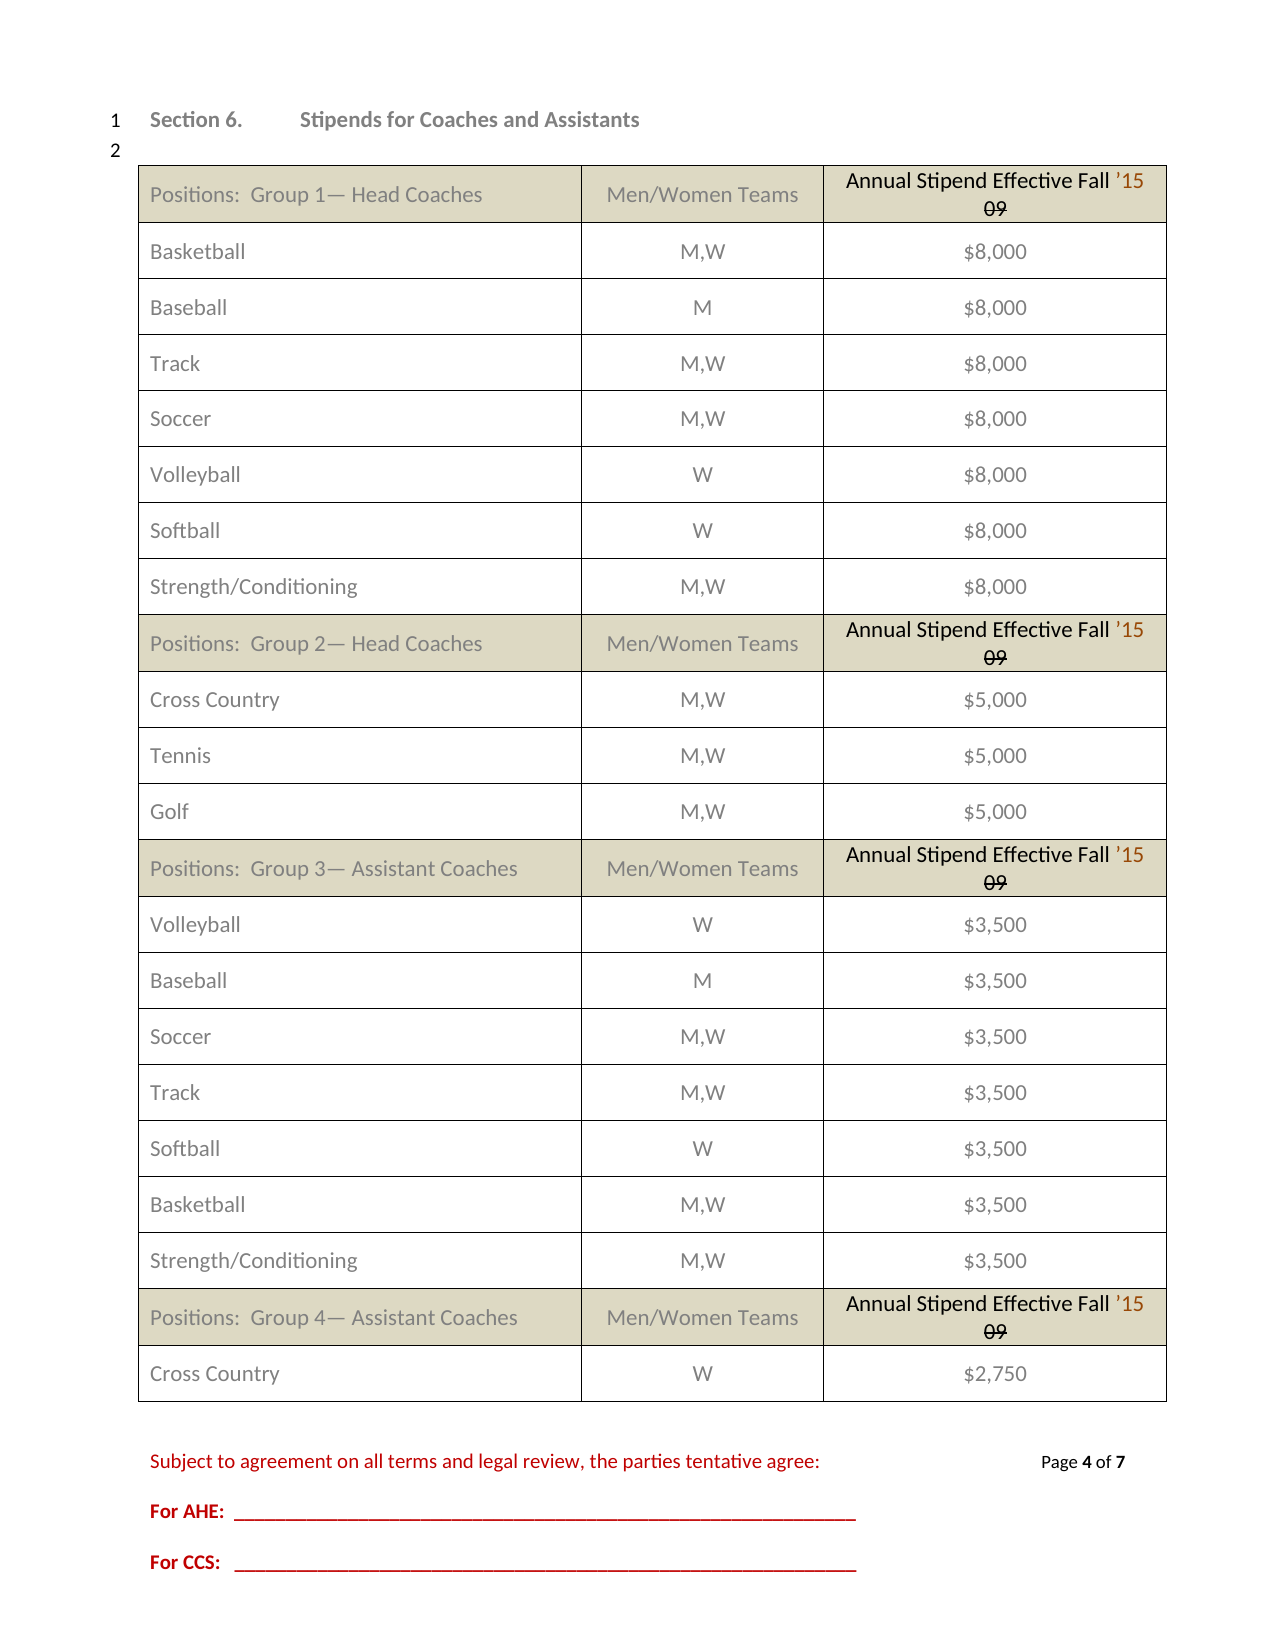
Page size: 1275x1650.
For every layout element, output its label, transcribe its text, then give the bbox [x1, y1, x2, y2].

table_cell M,W [582, 672, 823, 727]
table_cell Softball [139, 1121, 581, 1176]
table_cell Baseball [139, 953, 581, 1008]
table_cell Cross Country [139, 672, 581, 727]
table_cell W [582, 1346, 823, 1401]
table_cell W [582, 1121, 823, 1176]
table_header Annual Stipend Effective Fall ’15 09 [824, 166, 1166, 222]
table_cell $3,500 [824, 1233, 1166, 1288]
table_cell $3,500 [824, 953, 1166, 1008]
table_cell Positions: Group 4— Assistant Coaches [139, 1289, 581, 1345]
table_cell $3,500 [824, 1121, 1166, 1176]
table_cell M [582, 279, 823, 334]
table_cell W [582, 503, 823, 558]
table_cell M,W [582, 728, 823, 783]
table_cell $3,500 [824, 1177, 1166, 1232]
table_cell Volleyball [139, 897, 581, 952]
table_cell M [582, 953, 823, 1008]
table_cell M,W [582, 1009, 823, 1064]
table_cell Men/Women Teams [582, 840, 823, 896]
table_cell Volleyball [139, 447, 581, 502]
table_cell W [582, 897, 823, 952]
table_cell $3,500 [824, 1009, 1166, 1064]
table_header Positions: Group 1— Head Coaches [139, 166, 581, 222]
table_cell $8,000 [824, 279, 1166, 334]
table_cell M,W [582, 223, 823, 278]
table_cell $5,000 [824, 784, 1166, 839]
table_cell Annual Stipend Effective Fall ’15 09 [824, 1289, 1166, 1345]
table_cell W [582, 447, 823, 502]
table_cell Softball [139, 503, 581, 558]
table_cell M,W [582, 335, 823, 390]
table_cell $8,000 [824, 447, 1166, 502]
table_cell $3,500 [824, 1065, 1166, 1120]
table_cell $8,000 [824, 503, 1166, 558]
table_cell M,W [582, 784, 823, 839]
table_cell Soccer [139, 1009, 581, 1064]
table_cell $3,500 [824, 897, 1166, 952]
table_cell Golf [139, 784, 581, 839]
table_cell Basketball [139, 223, 581, 278]
table_cell $5,000 [824, 672, 1166, 727]
table_cell Track [139, 335, 581, 390]
table_cell $8,000 [824, 559, 1166, 614]
table_cell Soccer [139, 391, 581, 446]
table_cell M,W [582, 1065, 823, 1120]
table_cell $8,000 [824, 391, 1166, 446]
table_cell Track [139, 1065, 581, 1120]
table_cell M,W [582, 391, 823, 446]
table_cell Annual Stipend Effective Fall ’15 09 [824, 840, 1166, 896]
table_cell $8,000 [824, 223, 1166, 278]
table_cell Baseball [139, 279, 581, 334]
table_cell Strength/Conditioning [139, 1233, 581, 1288]
table_cell $8,000 [824, 335, 1166, 390]
table_cell Tennis [139, 728, 581, 783]
table_cell $5,000 [824, 728, 1166, 783]
table_cell M,W [582, 1233, 823, 1288]
table_cell M,W [582, 559, 823, 614]
table_header Men/Women Teams [582, 166, 823, 222]
table_cell Strength/Conditioning [139, 559, 581, 614]
table_cell Men/Women Teams [582, 615, 823, 671]
text Section 6. Stipends for Coaches and Assistants [150, 105, 1155, 133]
table_cell Basketball [139, 1177, 581, 1232]
table_cell Men/Women Teams [582, 1289, 823, 1345]
table_cell Annual Stipend Effective Fall ’15 09 [824, 615, 1166, 671]
table_cell Positions: Group 3— Assistant Coaches [139, 840, 581, 896]
table_cell $2,750 [824, 1346, 1166, 1401]
table_cell Positions: Group 2— Head Coaches [139, 615, 581, 671]
table_cell M,W [582, 1177, 823, 1232]
table_cell Cross Country [139, 1346, 581, 1401]
